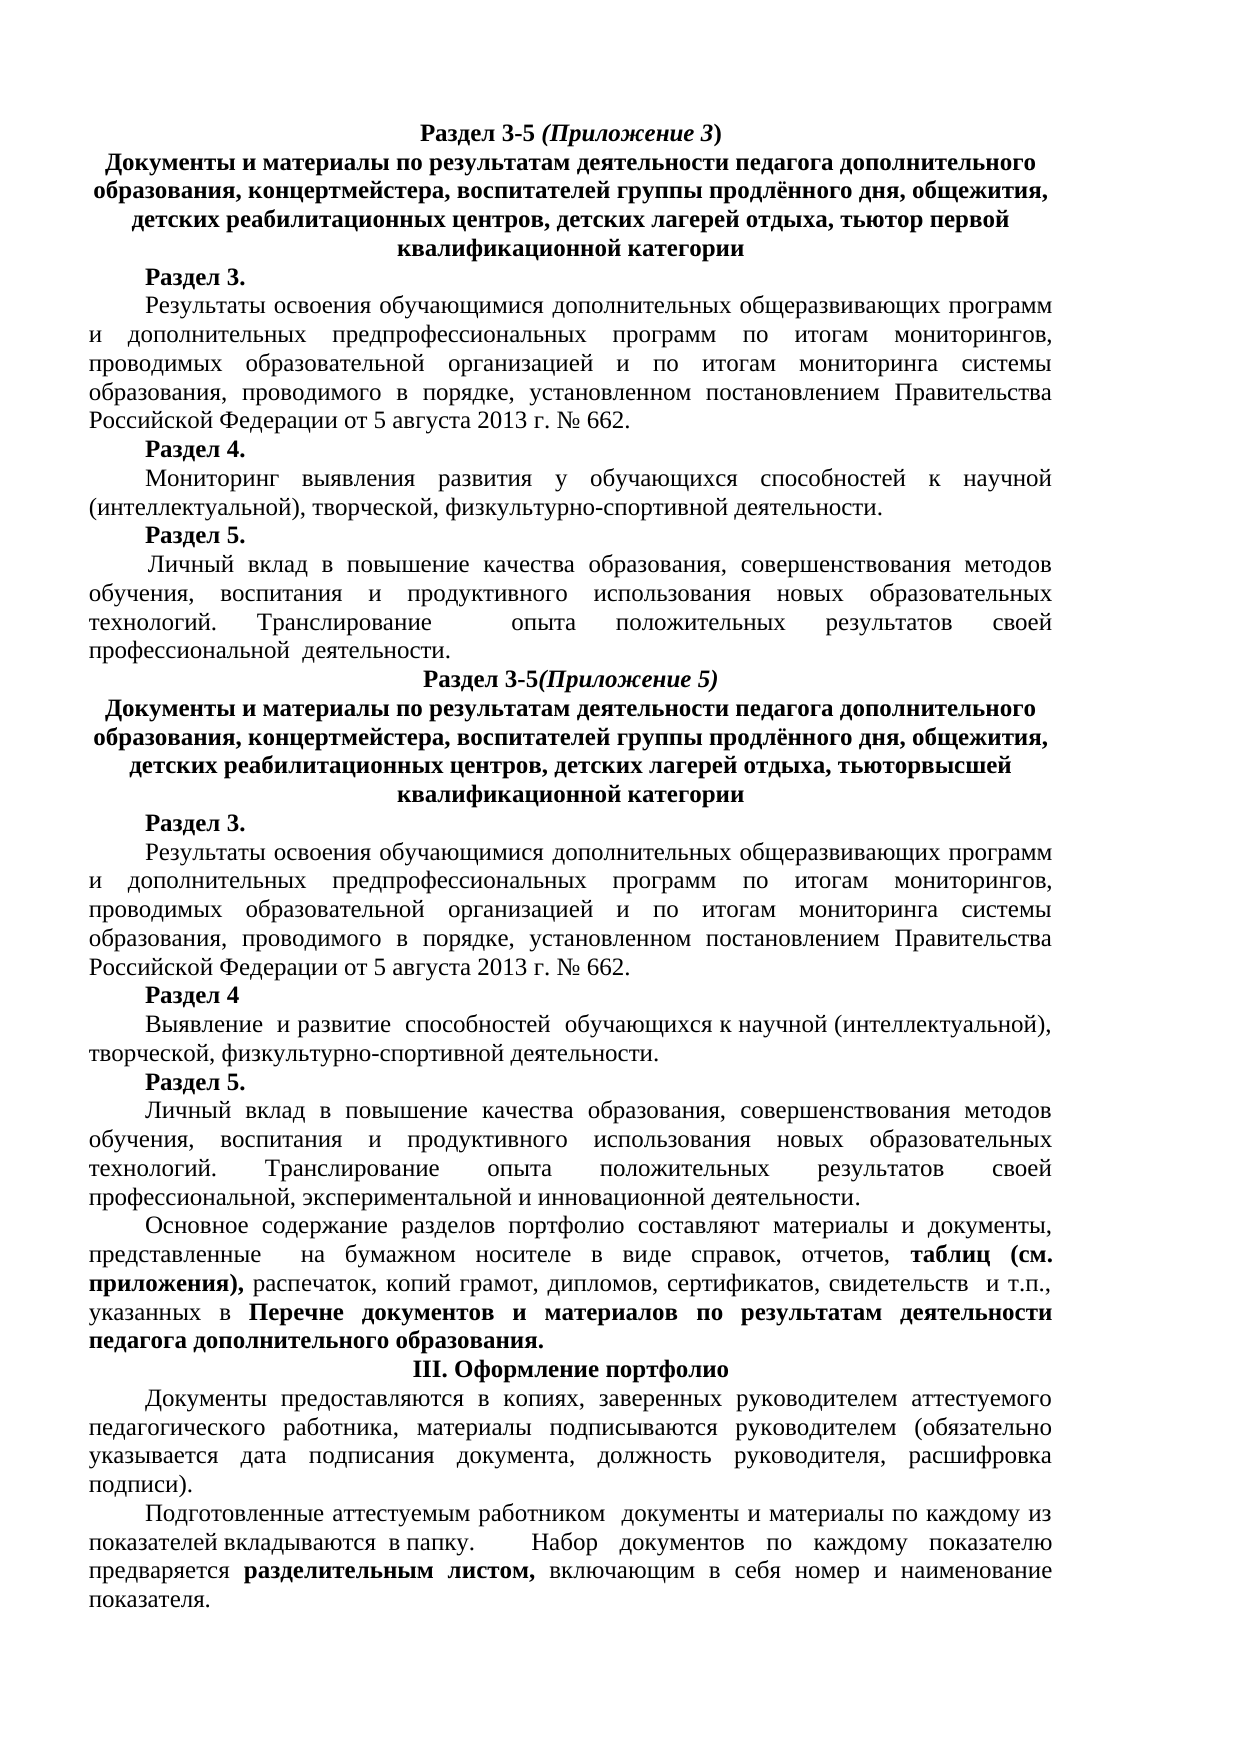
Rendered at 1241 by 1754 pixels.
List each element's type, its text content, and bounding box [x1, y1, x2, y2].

text Раздел 3. [88, 262, 1053, 291]
text Результаты освоения обучающимися дополнительных общеразвивающих программ и дополнительных предпрофессиональных программ по итогам мониторингов, проводимых образовательной организацией и по итогам мониторинга системы образования, проводимого в порядке, установленном постановлением Правительства Российской Федерации от 5 августа 2013 г. № 662. [88, 291, 1053, 434]
text Мониторинг выявления развития у обучающихся способностей к научной (интеллектуальной), творческой, физкультурно-спортивной деятельности. [88, 463, 1053, 521]
text Раздел 3-5 (Приложение 3) [88, 118, 1053, 147]
text Личный вклад в повышение качества образования, совершенствования методов обучения, воспитания и продуктивного использования новых образовательных технологий. Транслирование опыта положительных результатов своей профессиональной, экспериментальной и инновационной деятельности. [88, 1096, 1053, 1211]
text Подготовленные аттестуемым работником документы и материалы по каждому из показателей вкладываются в папку. Набор документов по каждому показателю предваряется разделительным листом, включающим в себя номер и наименование показателя. [88, 1498, 1053, 1613]
text Раздел 4 [88, 981, 1053, 1009]
text Раздел 3. [88, 808, 1053, 837]
text Основное содержание разделов портфолио составляют материалы и документы, представленные на бумажном носителе в виде справок, отчетов, таблиц (см. приложения), распечаток, копий грамот, дипломов, сертификатов, свидетельств и т.п., указанных в Перечне документов и материалов по результатам деятельности педагога дополнительного образования. [88, 1211, 1053, 1354]
text Результаты освоения обучающимися дополнительных общеразвивающих программ и дополнительных предпрофессиональных программ по итогам мониторингов, проводимых образовательной организацией и по итогам мониторинга системы образования, проводимого в порядке, установленном постановлением Правительства Российской Федерации от 5 августа 2013 г. № 662. [88, 837, 1053, 981]
text Раздел 3-5(Приложение 5) [88, 664, 1053, 693]
text Раздел 4. [88, 434, 1053, 463]
text III. Оформление портфолио [88, 1354, 1053, 1383]
text Документы и материалы по результатам деятельности педагога дополнительного образования, концертмейстера, воспитателей группы продлённого дня, общежития, детских реабилитационных центров, детских лагерей отдыха, тьютор первой квалификационной категории [88, 147, 1053, 262]
text Документы и материалы по результатам деятельности педагога дополнительного образования, концертмейстера, воспитателей группы продлённого дня, общежития, детских реабилитационных центров, детских лагерей отдыха, тьюторвысшей квалификационной категории [88, 693, 1053, 808]
text Выявление и развитие способностей обучающихся к научной (интеллектуальной), творческой, физкультурно-спортивной деятельности. [88, 1009, 1053, 1067]
text Документы предоставляются в копиях, заверенных руководителем аттестуемого педагогического работника, материалы подписываются руководителем (обязательно указывается дата подписания документа, должность руководителя, расшифровка подписи). [88, 1383, 1053, 1498]
text Раздел 5. [145, 1067, 1053, 1096]
text Раздел 5. [88, 521, 1053, 549]
text Личный вклад в повышение качества образования, совершенствования методов обучения, воспитания и продуктивного использования новых образовательных технологий. Транслирование опыта положительных результатов своей профессиональной деятельности. [88, 549, 1053, 664]
